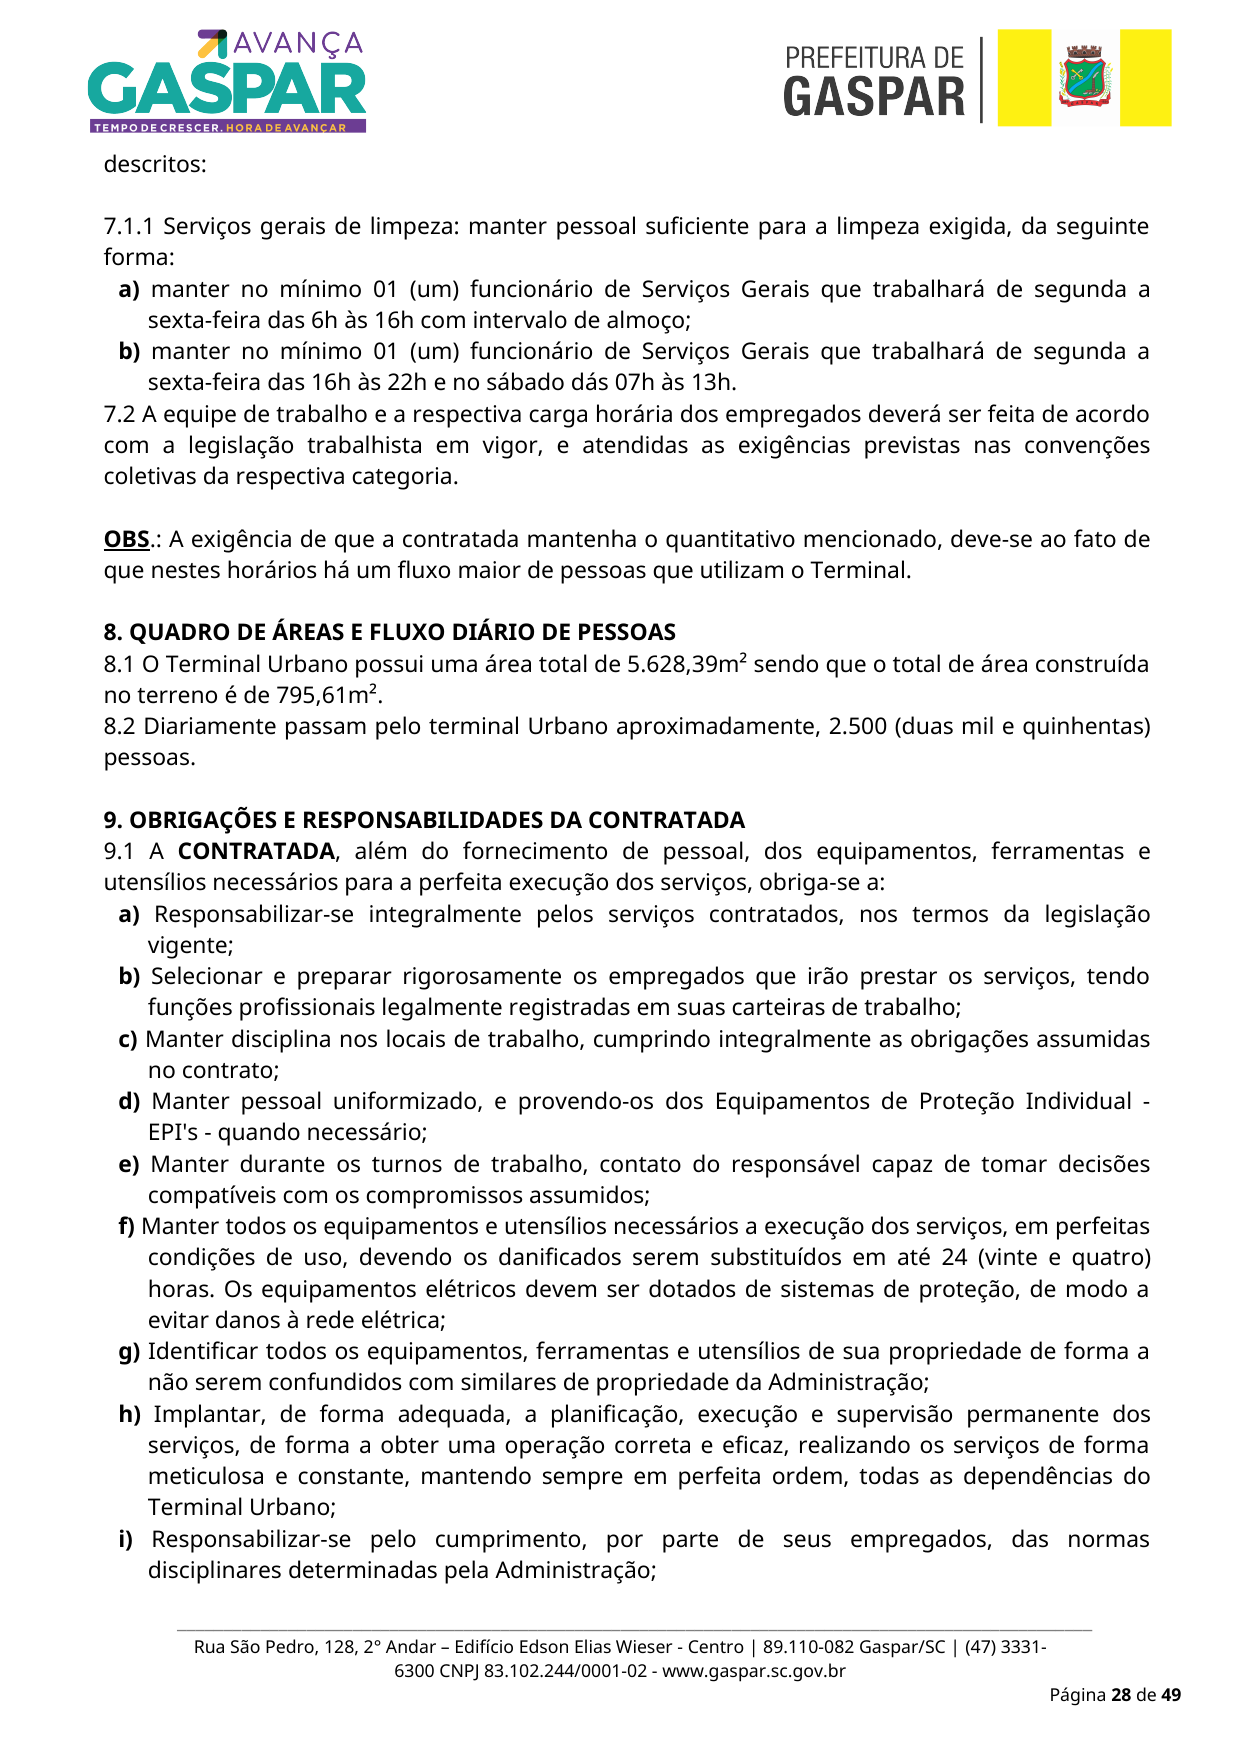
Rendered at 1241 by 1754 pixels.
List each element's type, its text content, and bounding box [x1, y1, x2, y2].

text b) Selecionar e preparar rigorosamente os empregados que irão prestar os serviços, tendo funções profissionais legalmente registradas em suas carteiras de trabalho; [118, 960, 1152, 1023]
picture [87, 29, 366, 133]
text 9.1 A CONTRATADA, além do fornecimento de pessoal, dos equipamentos, ferramentas e utensílios necessários para a perfeita execução dos serviços, obriga-se a: [103, 835, 1152, 898]
text 8.2 Diariamente passam pelo terminal Urbano aproximadamente, 2.500 (duas mil e quinhentas) pessoas. [103, 710, 1152, 773]
text 8. QUADRO DE ÁREAS E FLUXO DIÁRIO DE PESSOAS [103, 616, 1152, 648]
text i) Responsabilizar-se pelo cumprimento, por parte de seus empregados, das normas disciplinares determinadas pela Administração; [118, 1523, 1152, 1585]
text f) Manter todos os equipamentos e utensílios necessários a execução dos serviços, em perfeitas condições de uso, devendo os danificados serem substituídos em até 24 (vinte e quatro) horas. Os equipamentos elétricos devem ser dotados de sistemas de proteção, de modo a evitar danos à rede elétrica; [118, 1210, 1152, 1335]
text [103, 148, 1152, 179]
text 7.2 A equipe de trabalho e a respectiva carga horária dos empregados deverá ser feita de acordo com a legislação trabalhista em vigor, e atendidas as exigências previstas nas convenções coletivas da respectiva categoria. [103, 398, 1152, 491]
picture [784, 29, 1172, 127]
text e) Manter durante os turnos de trabalho, contato do responsável capaz de tomar decisões compatíveis com os compromissos assumidos; [118, 1148, 1152, 1210]
text a) manter no mínimo 01 (um) funcionário de Serviços Gerais que trabalhará de segunda a sexta-feira das 6h às 16h com intervalo de almoço; [118, 273, 1152, 335]
text g) Identificar todos os equipamentos, ferramentas e utensílios de sua propriedade de forma a não serem confundidos com similares de propriedade da Administração; [118, 1335, 1152, 1398]
text h) Implantar, de forma adequada, a planificação, execução e supervisão permanente dos serviços, de forma a obter uma operação correta e eficaz, realizando os serviços de forma meticulosa e constante, mantendo sempre em perfeita ordem, todas as dependências do Terminal Urbano; [118, 1398, 1152, 1523]
text 9. OBRIGAÇÕES E RESPONSABILIDADES DA CONTRATADA [103, 804, 1152, 835]
text d) Manter pessoal uniformizado, e provendo-os dos Equipamentos de Proteção Individual - EPI's - quando necessário; [118, 1085, 1152, 1148]
text 7.1.1 Serviços gerais de limpeza: manter pessoal suficiente para a limpeza exigida, da seguinte forma: [103, 210, 1152, 273]
text OBS.: A exigência de que a contratada mantenha o quantitativo mencionado, deve-se ao fato de que nestes horários há um fluxo maior de pessoas que utilizam o Terminal. [103, 523, 1152, 585]
text 8.1 O Terminal Urbano possui uma área total de 5.628,39m² sendo que o total de área construída no terreno é de 795,61m². [103, 648, 1152, 710]
text a) Responsabilizar-se integralmente pelos serviços contratados, nos termos da legislação vigente; [118, 898, 1152, 960]
text c) Manter disciplina nos locais de trabalho, cumprindo integralmente as obrigações assumidas no contrato; [118, 1023, 1152, 1085]
text b) manter no mínimo 01 (um) funcionário de Serviços Gerais que trabalhará de segunda a sexta-feira das 16h às 22h e no sábado dás 07h às 13h. [118, 335, 1152, 398]
